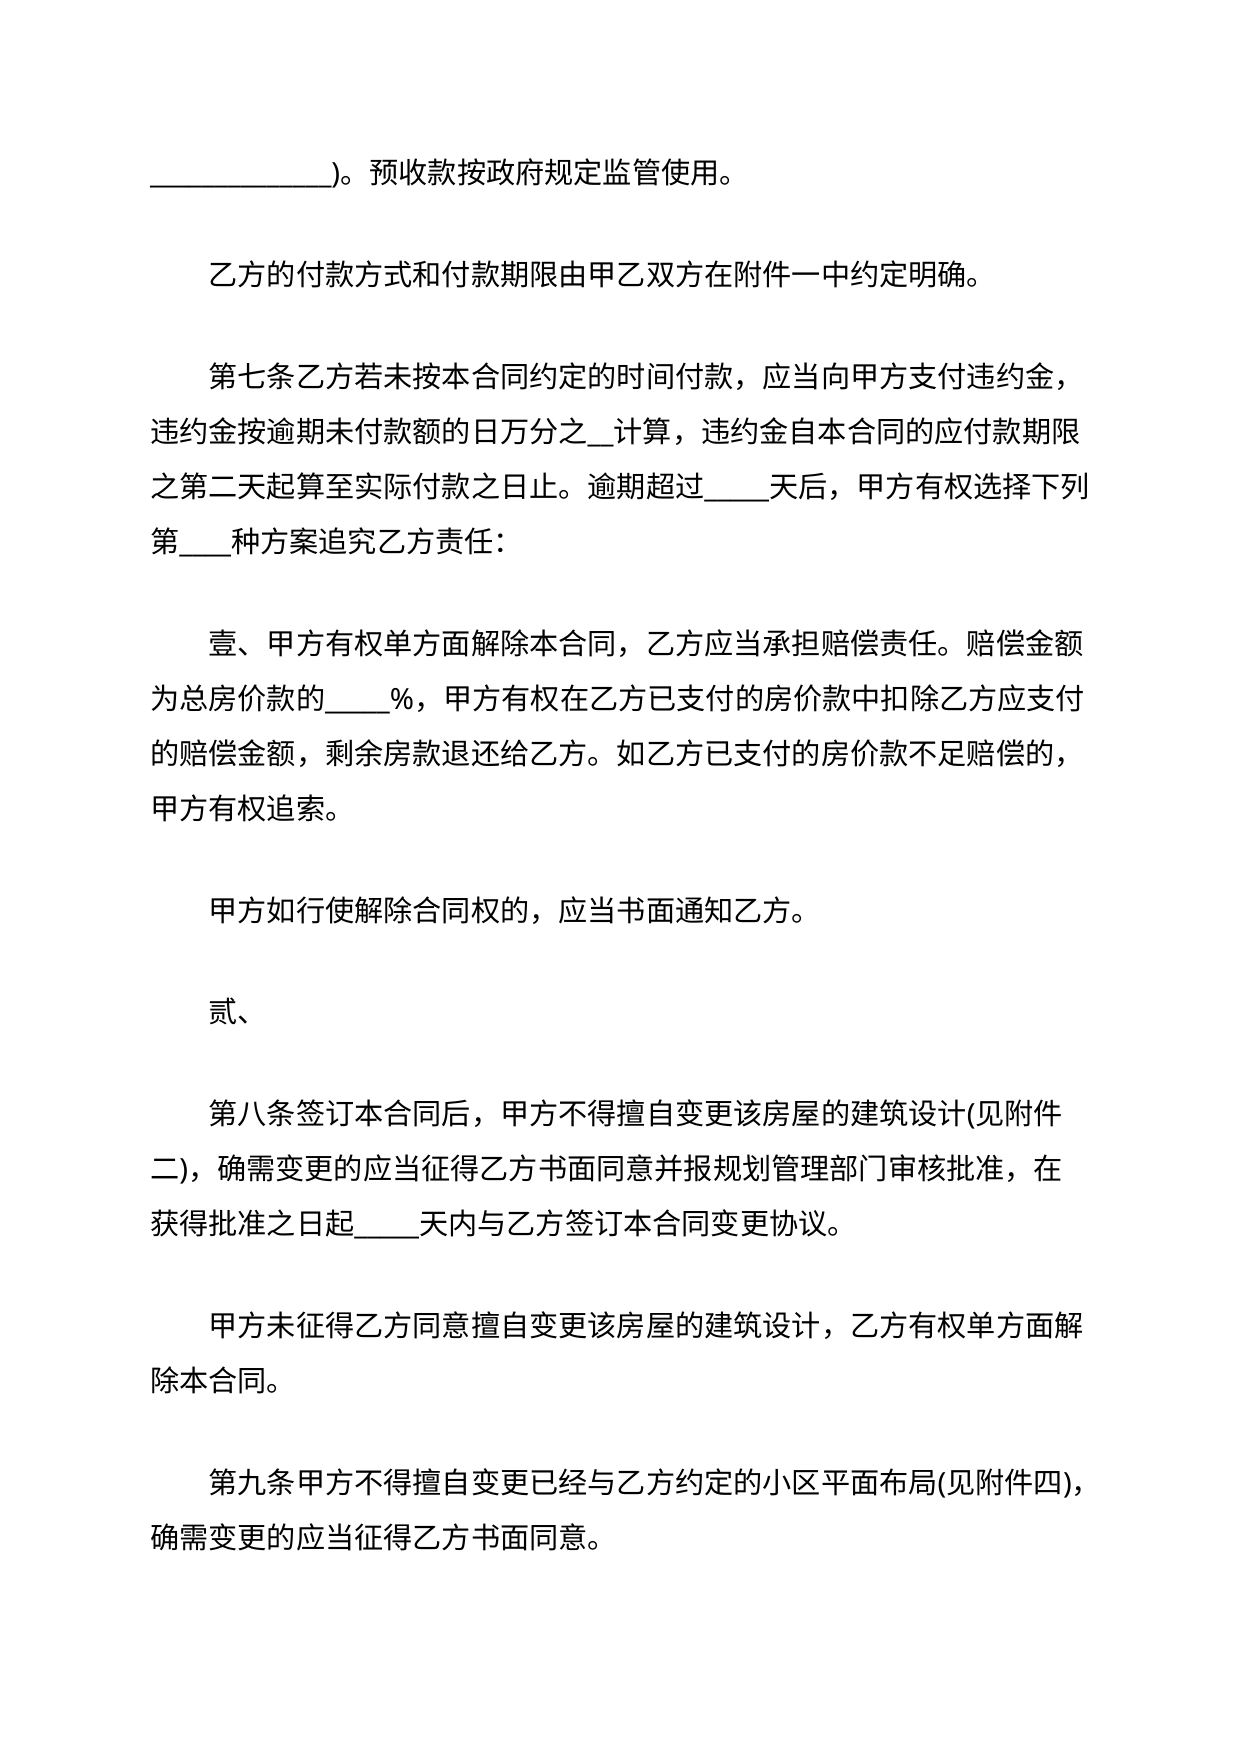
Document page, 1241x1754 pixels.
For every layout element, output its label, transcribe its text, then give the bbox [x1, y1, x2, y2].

text 第八条签订本合同后，甲方不得擅自变更该房屋的建筑设计(见附件二)，确需变更的应当征得乙方书面同意并报规划管理部门审核批准，在获得批准之日起_____天内与乙方签订本合同变更协议。 [150, 1091, 1090, 1243]
text 甲方未征得乙方同意擅自变更该房屋的建筑设计，乙方有权单方面解除本合同。 [150, 1303, 1090, 1400]
text 乙方的付款方式和付款期限由甲乙双方在附件一中约定明确。 [150, 252, 1090, 294]
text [150, 150, 1090, 192]
text 第九条甲方不得擅自变更已经与乙方约定的小区平面布局(见附件四)，确需变更的应当征得乙方书面同意。 [150, 1459, 1090, 1557]
text 第七条乙方若未按本合同约定的时间付款，应当向甲方支付违约金，违约金按逾期未付款额的日万分之__计算，违约金自本合同的应付款期限之第二天起算至实际付款之日止。逾期超过_____天后，甲方有权选择下列第____种方案追究乙方责任： [150, 354, 1090, 561]
text 甲方如行使解除合同权的，应当书面通知乙方。 [150, 887, 1090, 929]
text 壹、甲方有权单方面解除本合同，乙方应当承担赔偿责任。赔偿金额为总房价款的_____%，甲方有权在乙方已支付的房价款中扣除乙方应支付的赔偿金额，剩余房款退还给乙方。如乙方已支付的房价款不足赔偿的，甲方有权追索。 [150, 621, 1090, 828]
text 贰、 [150, 989, 1090, 1031]
